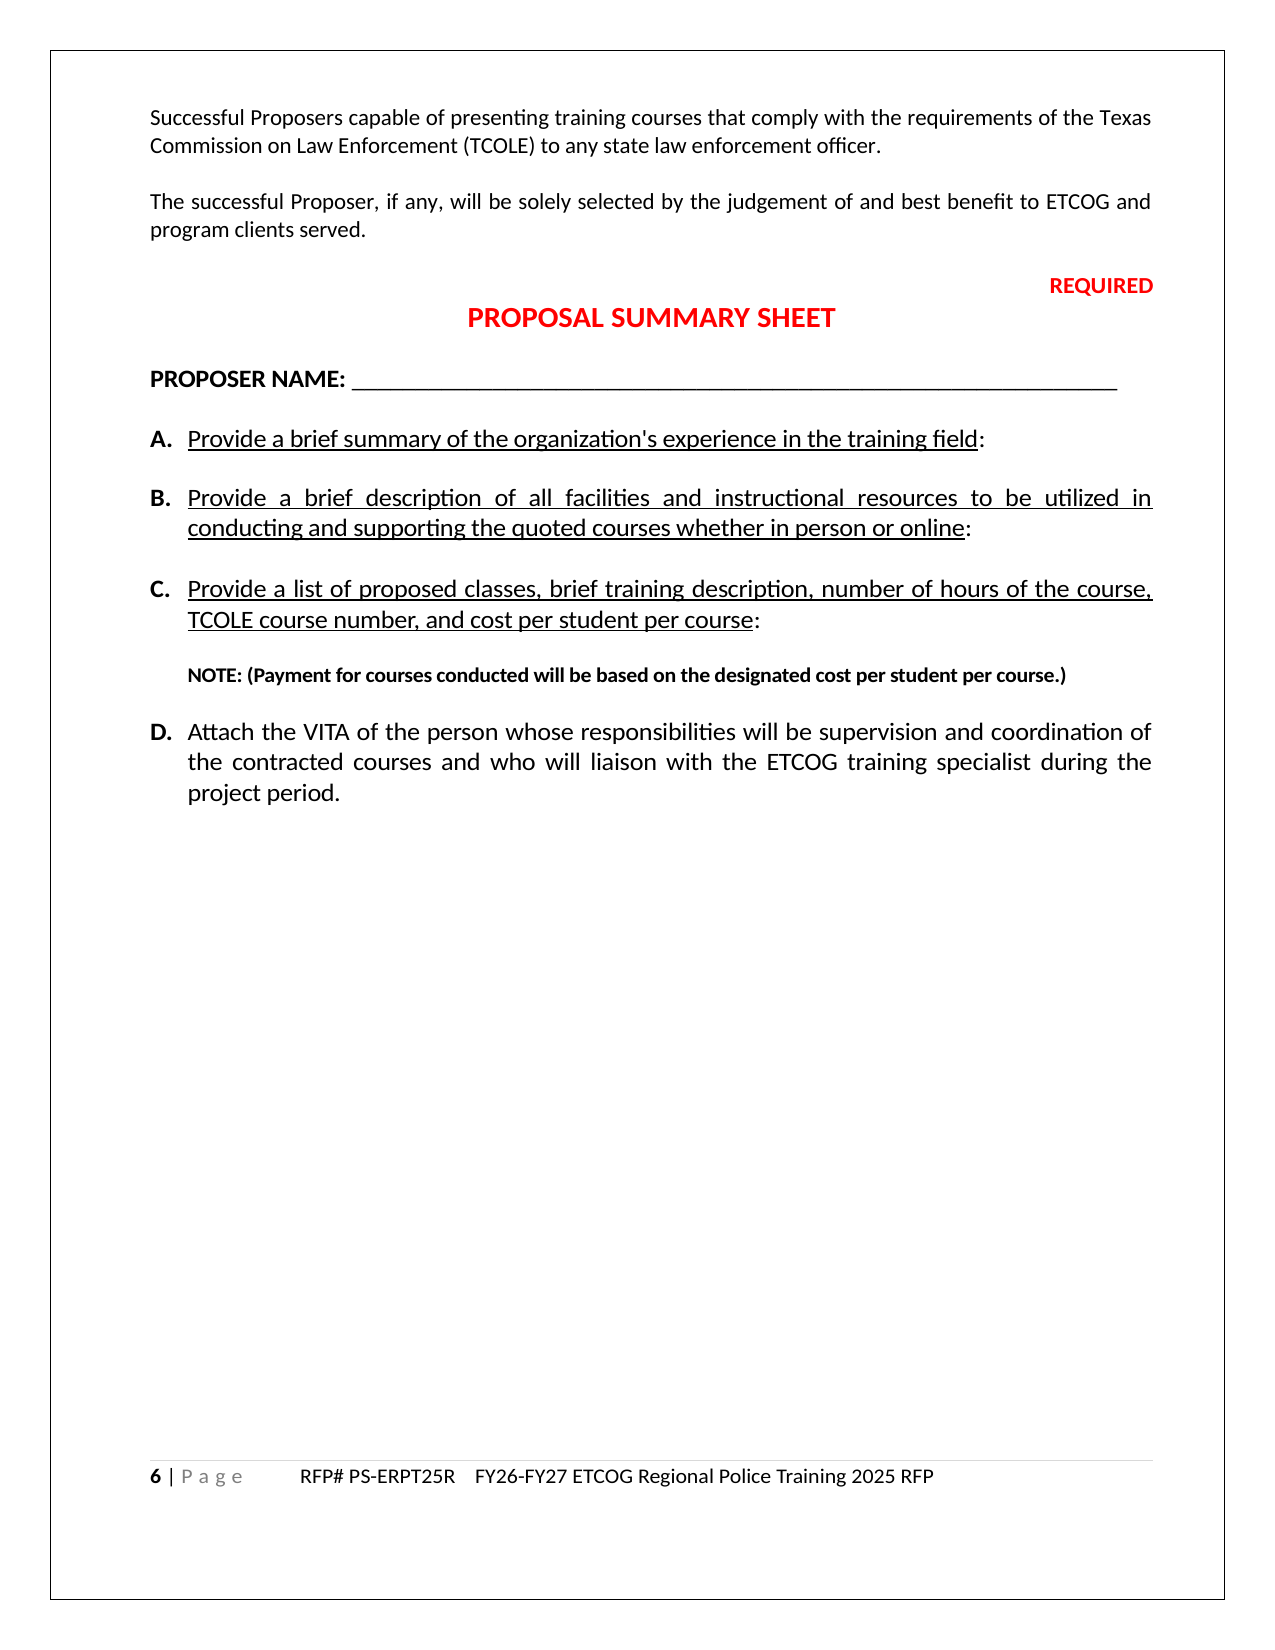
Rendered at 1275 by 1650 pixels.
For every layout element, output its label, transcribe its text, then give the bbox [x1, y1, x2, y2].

list Provide a brief summary of the organization's experience in the training field: [150, 423, 1153, 454]
list Provide a brief description of all facilities and instructional resources to be utilized in conducting and supporting the quoted courses whether in person or online: [150, 482, 1153, 543]
text Successful Proposers capable of presenting training courses that comply with the requirements of the Texas Commission on Law Enforcement (TCOLE) to any state law enforcement officer. [150, 103, 1153, 159]
text PROPOSAL SUMMARY SHEET [150, 299, 1153, 335]
text The successful Proposer, if any, will be solely selected by the judgement of and best benefit to ETCOG and program clients served. [150, 187, 1153, 243]
list Attach the VITA of the person whose responsibilities will be supervision and coordination of the contracted courses and who will liaison with the ETCOG training specialist during the project period. [150, 716, 1153, 807]
text NOTE: (Payment for courses conducted will be based on the designated cost per student per course.) [187, 662, 1153, 688]
text PROPOSER NAME: ____________________________________________________________ [150, 365, 1153, 393]
list Provide a list of proposed classes, brief training description, number of hours of the course, TCOLE course number, and cost per student per course: [150, 573, 1153, 634]
text REQUIRED [150, 271, 1153, 299]
